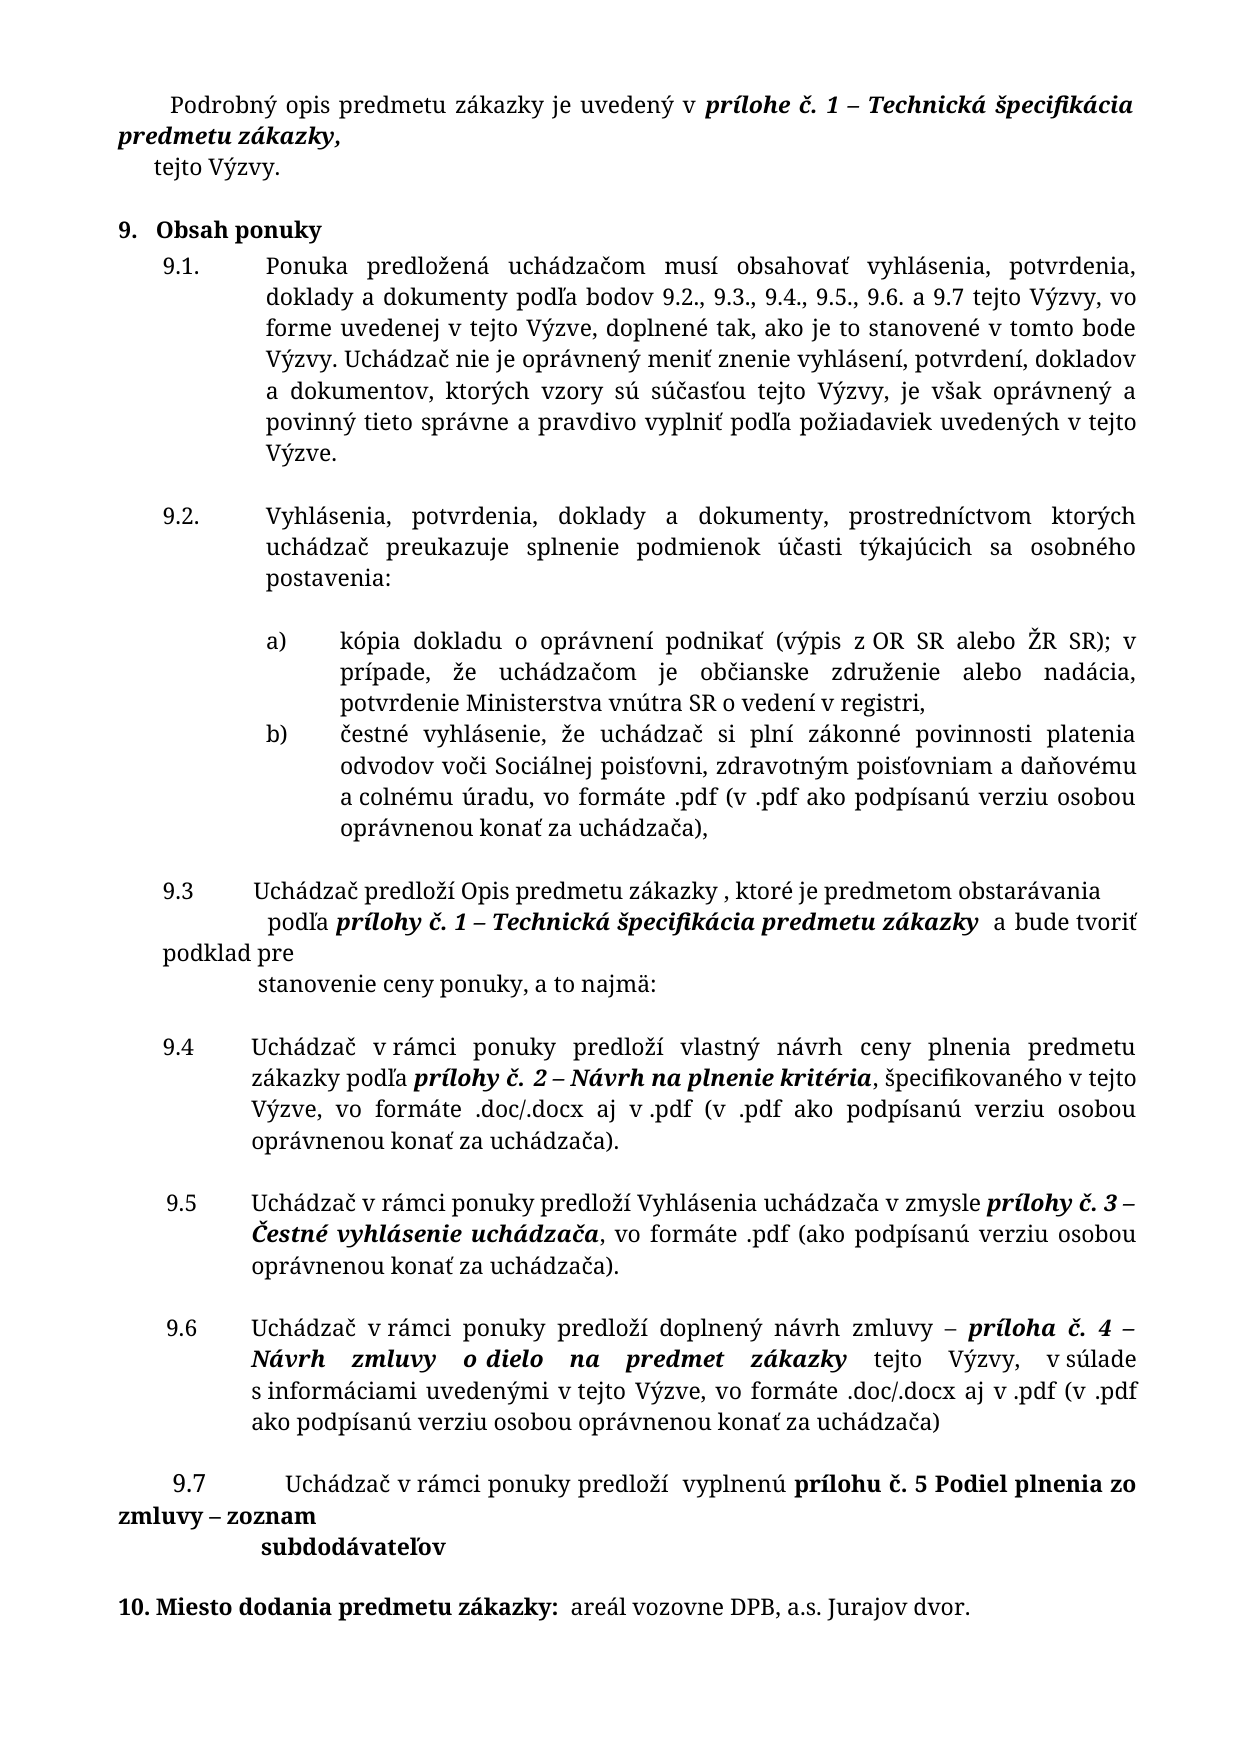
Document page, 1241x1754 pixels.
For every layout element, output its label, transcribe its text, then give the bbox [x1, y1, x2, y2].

text 9.6 Uchádzač v rámci ponuky predloží doplnený návrh zmluvy – príloha č. 4 – Návrh zmluvy o dielo na predmet zákazky tejto Výzvy, v súlade s informáciami uvedenými v tejto Výzve, vo formáte .doc/.docx aj v .pdf (v .pdf ako podpísanú verziu osobou oprávnenou konať za uchádzača) [148, 1312, 1137, 1437]
list stanovenie ceny ponuky, a to najmä: [162, 968, 1137, 999]
list čestné vyhlásenie, že uchádzač si plní zákonné povinnosti platenia odvodov voči Sociálnej poisťovni, zdravotným poisťovniam a daňovému a colnému úradu, vo formáte .pdf (v .pdf ako podpísanú verziu osobou oprávnenou konať za uchádzača), [266, 718, 1137, 843]
text 9.7 Uchádzač v rámci ponuky predloží vyplnenú prílohu č. 5 Podiel plnenia zo zmluvy – zoznam [118, 1466, 1137, 1531]
text 9.1. Ponuka predložená uchádzačom musí obsahovať vyhlásenia, potvrdenia, doklady a dokumenty podľa bodov 9.2., 9.3., 9.4., 9.5., 9.6. a 9.7 tejto Výzvy, vo forme uvedenej v tejto Výzve, doplnené tak, ako je to stanovené v tomto bode Výzvy. Uchádzač nie je oprávnený meniť znenie vyhlásení, potvrdení, dokladov a dokumentov, ktorých vzory sú súčasťou tejto Výzvy, je však oprávnený a povinný tieto správne a pravdivo vyplniť podľa požiadaviek uvedených v tejto Výzve. [162, 249, 1137, 468]
text 9.5 Uchádzač v rámci ponuky predloží Vyhlásenia uchádzača v zmysle prílohy č. 3 – Čestné vyhlásenie uchádzača, vo formáte .pdf (ako podpísanú verziu osobou oprávnenou konať za uchádzača). [148, 1187, 1137, 1281]
text 9.4 Uchádzač v rámci ponuky predloží vlastný návrh ceny plnenia predmetu zákazky podľa prílohy č. 2 – Návrh na plnenie kritéria, špecifikovaného v tejto Výzve, vo formáte .doc/.docx aj v .pdf (v .pdf ako podpísanú verziu osobou oprávnenou konať za uchádzača). [162, 1031, 1137, 1156]
list podľa prílohy č. 1 – Technická špecifikácia predmetu zákazky a bude tvoriť podklad pre [162, 906, 1137, 968]
list 9.3 Uchádzač predloží Opis predmetu zákazky , ktoré je predmetom obstarávania [162, 874, 1137, 906]
list kópia dokladu o oprávnení podnikať (výpis z OR SR alebo ŽR SR); v prípade, že uchádzačom je občianske združenie alebo nadácia, potvrdenie Ministerstva vnútra SR o vedení v registri, [266, 624, 1137, 718]
list Miesto dodania predmetu zákazky: areál vozovne DPB, a.s. Jurajov dvor. [118, 1591, 1137, 1622]
list Obsah ponuky [118, 214, 1137, 245]
text 9.2. Vyhlásenia, potvrdenia, doklady a dokumenty, prostredníctvom ktorých uchádzač preukazuje splnenie podmienok účasti týkajúcich sa osobného postavenia: [162, 499, 1137, 593]
text tejto Výzvy. [118, 151, 1137, 182]
text subdodávateľov [118, 1531, 1137, 1562]
text Podrobný opis predmetu zákazky je uvedený v prílohe č. 1 – Technická špecifikácia predmetu zákazky, [118, 89, 1137, 151]
